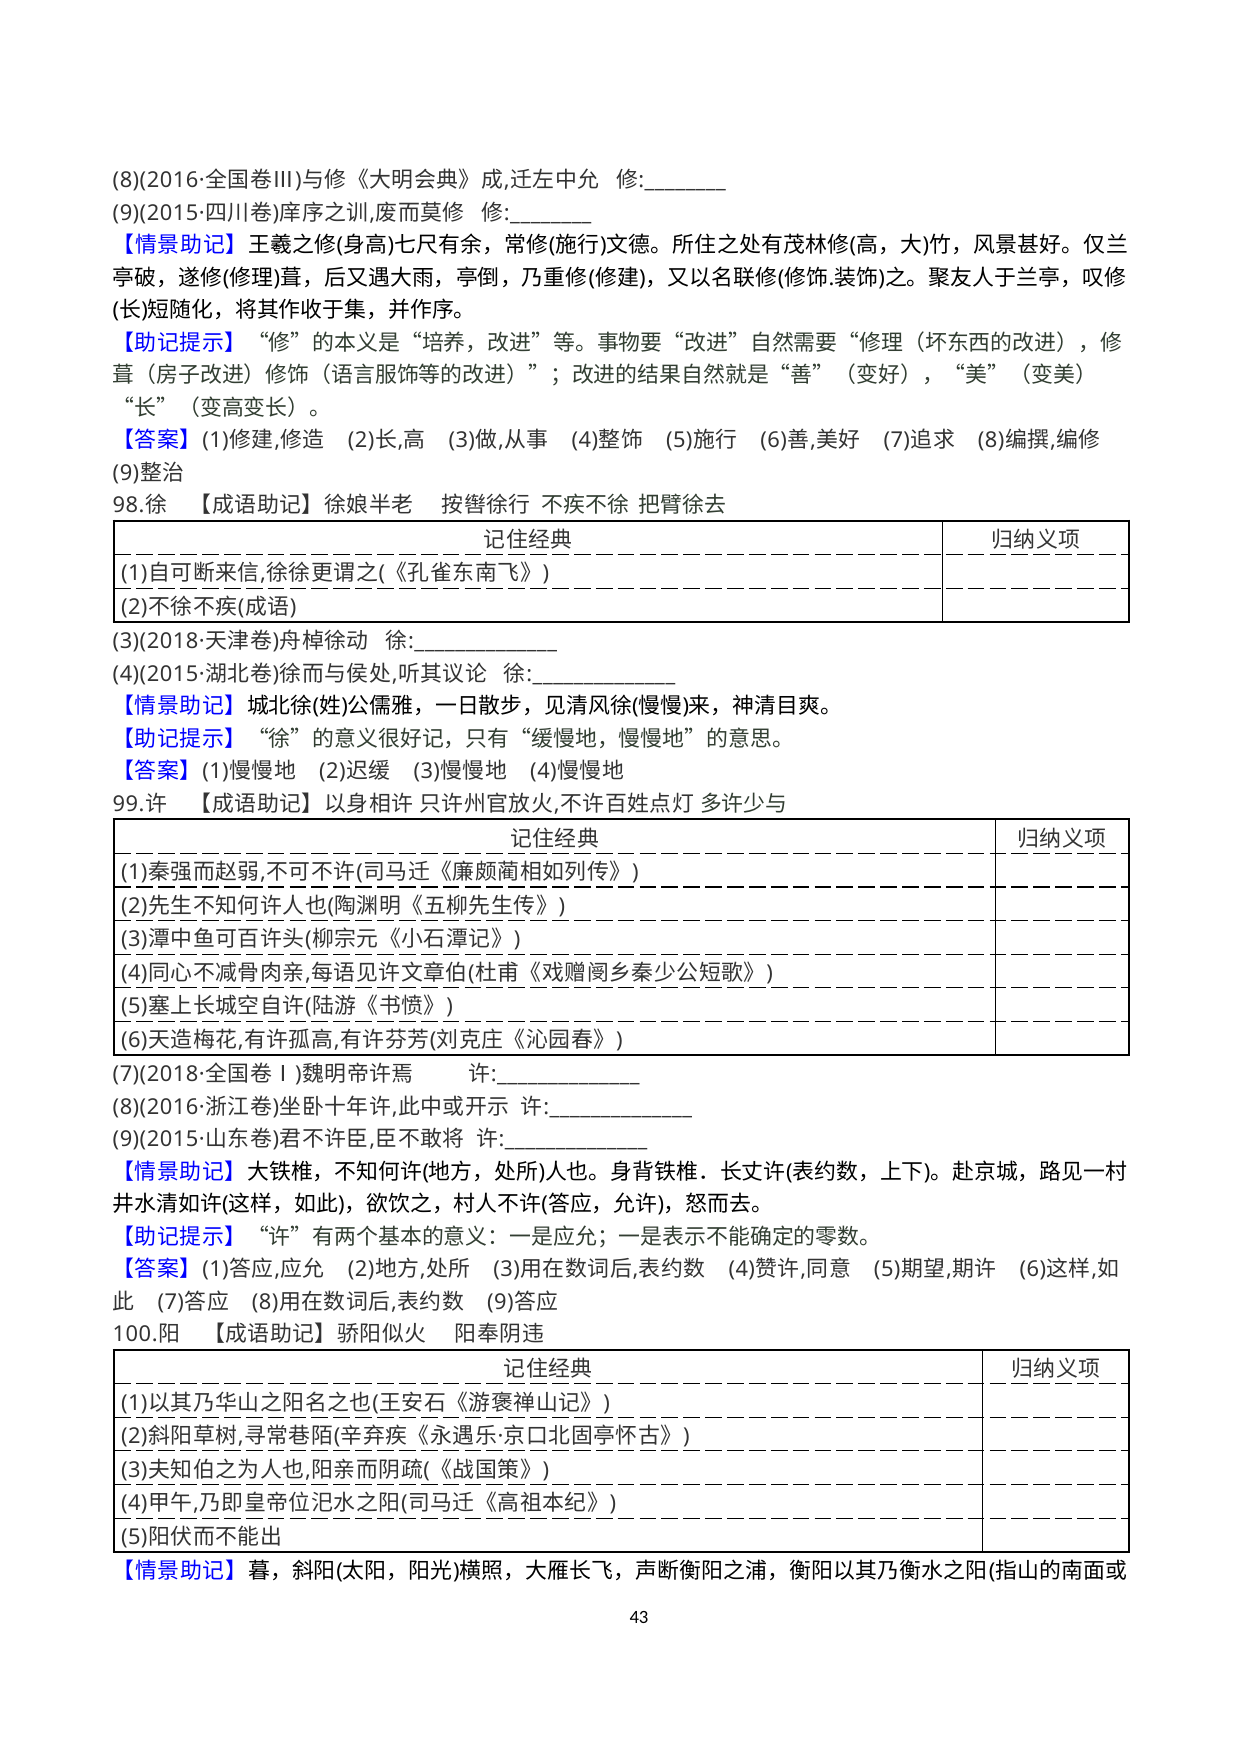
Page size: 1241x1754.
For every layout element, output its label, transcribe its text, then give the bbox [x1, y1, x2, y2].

table_header 记住经典 [115, 820, 995, 853]
text 99.许 【成语助记】以身相许 只许州官放火,不许百姓点灯 多许少与 [112, 786, 1128, 818]
table_cell [983, 1484, 1128, 1517]
table_cell [996, 987, 1128, 1021]
table_cell (4)同心不减骨肉亲,每语见许文章伯(杜甫《戏赠阌乡秦少公短歌》) [115, 954, 995, 987]
text 100.阳 【成语助记】骄阳似火 阳奉阴违 [112, 1316, 1128, 1349]
table_cell (5)阳伏而不能出 [115, 1518, 982, 1551]
table_cell [996, 920, 1128, 953]
table_cell (1)自可断来信,徐徐更谓之(《孔雀东南飞》) [115, 554, 942, 588]
table_cell [983, 1383, 1128, 1417]
table_header 归纳义项 [996, 820, 1128, 853]
table_cell [983, 1417, 1128, 1450]
table_cell [996, 886, 1128, 920]
table_cell (5)塞上长城空自许(陆游《书愤》) [115, 987, 995, 1021]
table_cell [983, 1450, 1128, 1484]
table_cell [996, 853, 1128, 886]
text (9)(2015·四川卷)庠序之训,废而莫修 修:________ [112, 194, 1128, 227]
table_cell [996, 954, 1128, 987]
table_cell [983, 1518, 1128, 1551]
table_cell [996, 1021, 1128, 1054]
table_header 归纳义项 [983, 1351, 1128, 1383]
text 98.徐 【成语助记】徐娘半老 按辔徐行 不疾不徐 把臂徐去 [112, 487, 1128, 519]
text 【助记提示】“许”有两个基本的意义：一是应允；一是表示不能确定的零数。 【答案】(1)答应,应允 (2)地方,处所 (3)用在数词后,表约数 (4)赞许,同意 (5)期望,期许 (6)这样,如此 (7)答应 (8)用在数词后,表约数 (9)答应 [112, 1219, 1128, 1316]
table_cell (3)夫知伯之为人也,阳亲而阴疏(《战国策》) [115, 1450, 982, 1484]
table_cell (6)天造梅花,有许孤高,有许芬芳(刘克庄《沁园春》) [115, 1021, 995, 1054]
table_header 记住经典 [115, 522, 942, 554]
table_cell (2)先生不知何许人也(陶渊明《五柳先生传》) [115, 886, 995, 920]
table_cell (4)甲午,乃即皇帝位汜水之阳(司马迁《高祖本纪》) [115, 1484, 982, 1517]
table_cell (1)以其乃华山之阳名之也(王安石《游褒禅山记》) [115, 1383, 982, 1417]
table_header 记住经典 [115, 1351, 982, 1383]
table_cell (2)不徐不疾(成语) [115, 588, 942, 621]
text (7)(2018·全国卷Ⅰ)魏明帝许焉 许:______________ [112, 1056, 1128, 1089]
table_cell [943, 588, 1128, 621]
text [112, 1553, 1128, 1586]
text 【助记提示】“徐”的意义很好记，只有“缓慢地，慢慢地”的意思。 【答案】(1)慢慢地 (2)迟缓 (3)慢慢地 (4)慢慢地 [112, 721, 1128, 786]
text (4)(2015·湖北卷)徐而与侯处,听其议论 徐:______________ [112, 656, 1128, 688]
text 【助记提示】“修”的本义是“培养，改进”等。事物要“改进”自然需要“修理（坏东西的改进），修葺（房子改进）修饰（语言服饰等的改进）”；改进的结果自然就是“善”（变好），“美”（变美）“长”（变高变长）。 【答案】(1)修建,修造 (2)长,高 (3)做,从事 (4)整饰 (5)施行 (6)善,美好 (7)追求 (8)编撰,编修 (9)整治 [112, 324, 1128, 487]
table_cell (3)潭中鱼可百许头(柳宗元《小石潭记》) [115, 920, 995, 953]
text 【情景助记】城北徐(姓)公儒雅，一日散步，见清风徐(慢慢)来，神清目爽。 [112, 688, 1128, 721]
text 【情景助记】大铁椎，不知何许(地方，处所)人也。身背铁椎．长丈许(表约数，上下)。赴京城，路见一村井水清如许(这样，如此)，欲饮之，村人不许(答应，允许)，怒而去。 [112, 1154, 1128, 1219]
text 【情景助记】王羲之修(身高)七尺有余，常修(施行)文德。所住之处有茂林修(高，大)竹，风景甚好。仅兰亭破，遂修(修理)葺，后又遇大雨，亭倒，乃重修(修建)，又以名联修(修饰.装饰)之。聚友人于兰亭，叹修(长)短随化，将其作收于集，并作序。 [112, 227, 1128, 324]
table_cell [943, 554, 1128, 588]
table_cell (2)斜阳草树,寻常巷陌(辛弃疾《永遇乐·京口北固亭怀古》) [115, 1417, 982, 1450]
text (8)(2016·全国卷Ⅲ)与修《大明会典》成,迁左中允 修:________ [112, 162, 1128, 194]
table_cell (1)秦强而赵弱,不可不许(司马迁《廉颇蔺相如列传》) [115, 853, 995, 886]
text (8)(2016·浙江卷)坐卧十年许,此中或开示 许:______________ [112, 1089, 1128, 1121]
table_header 归纳义项 [943, 522, 1128, 554]
text (3)(2018·天津卷)舟棹徐动 徐:______________ [112, 623, 1128, 656]
text (9)(2015·山东卷)君不许臣,臣不敢将 许:______________ [112, 1121, 1128, 1154]
